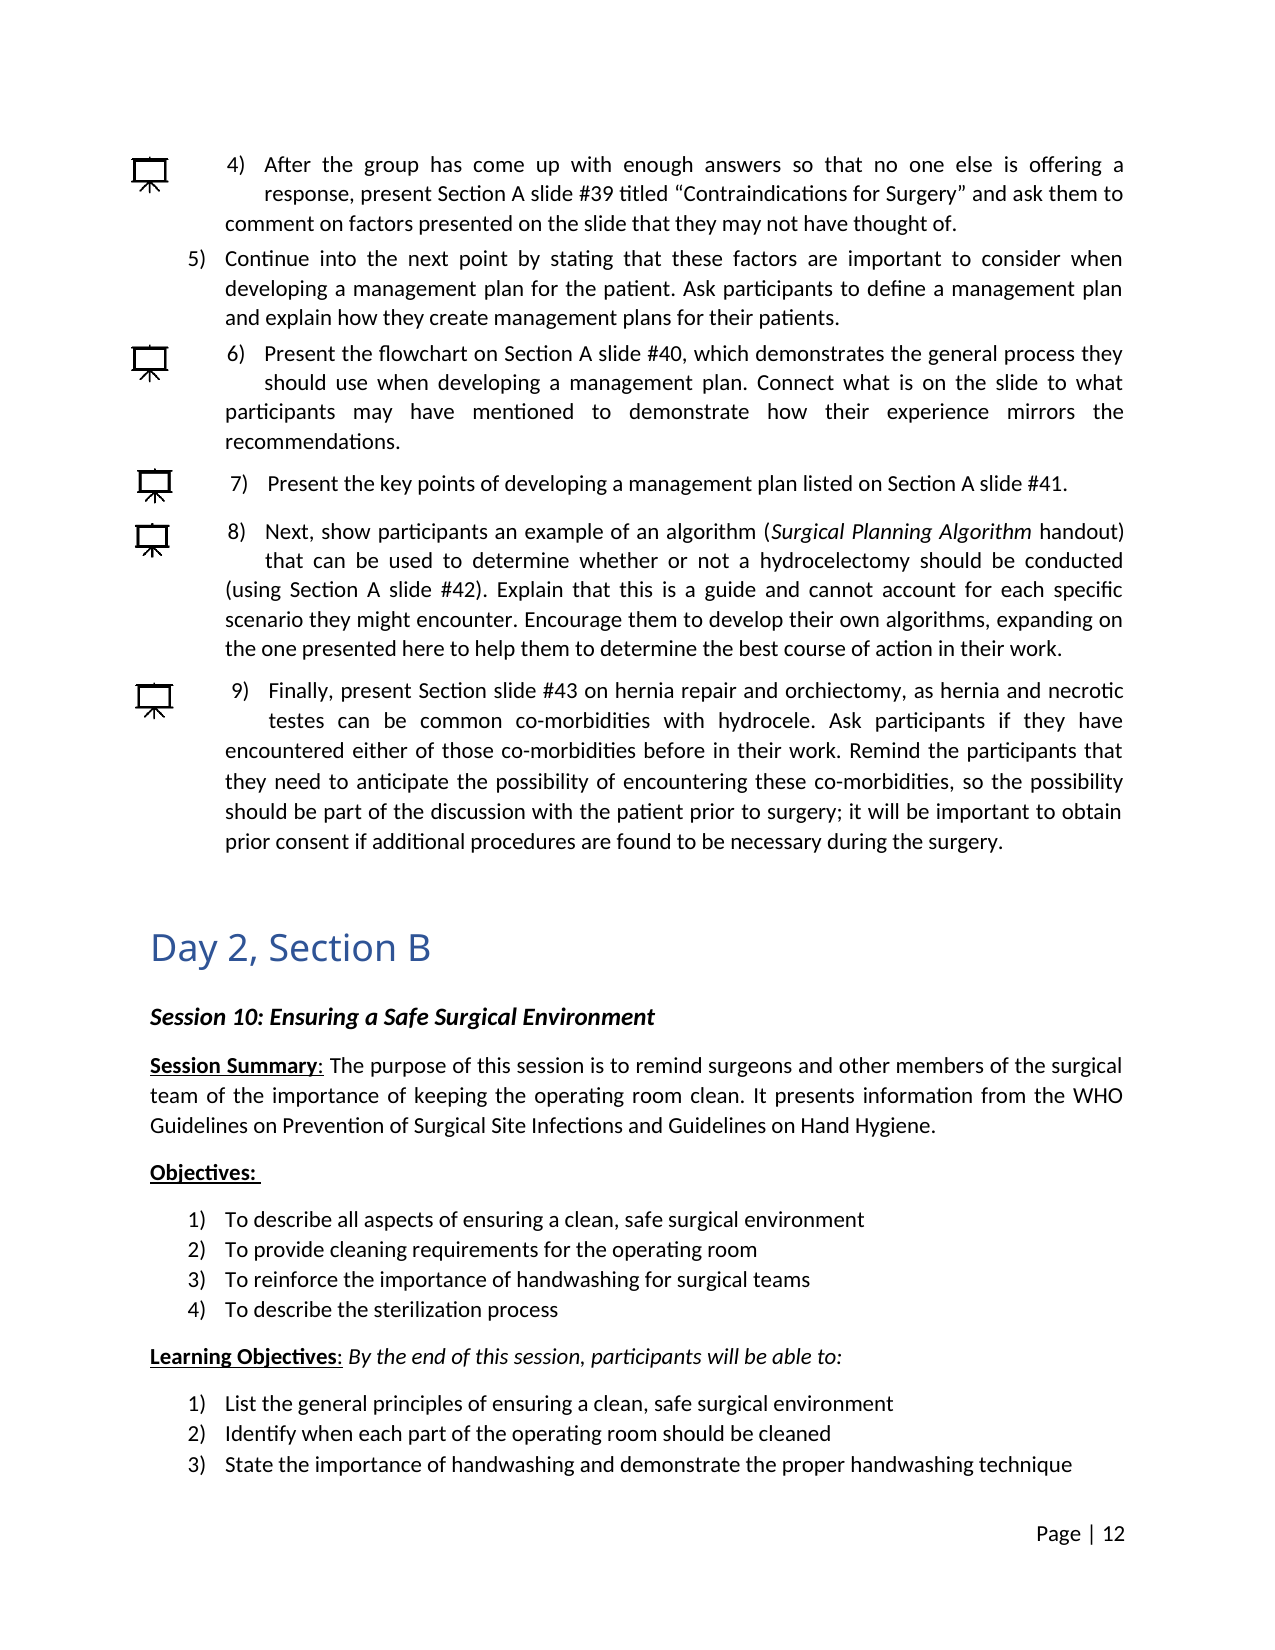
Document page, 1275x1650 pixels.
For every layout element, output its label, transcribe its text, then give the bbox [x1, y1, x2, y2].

list To describe all aspects of ensuring a clean, safe surgical environment [187, 1205, 1125, 1233]
list Finally, present Section slide #43 on hernia repair and orchiectomy, as hernia and necrotic testes can be common co-morbidities with hydrocele. Ask participants if they have encountered either of those co-morbidities before in their work. Remind the participants that they need to anticipate the possibility of encountering these co-morbidities, so the possibility should be part of the discussion with the patient prior to surgery; it will be important to obtain prior consent if additional procedures are found to be necessary during the surgery. [187, 676, 1125, 855]
list To describe the sterilization process [187, 1296, 1125, 1323]
list To reinforce the importance of handwashing for surgical teams [187, 1265, 1125, 1293]
list Present the key points of developing a management plan listed on Section A slide #41. [187, 469, 1125, 497]
picture [126, 340, 171, 384]
list Present the flowchart on Section A slide #40, which demonstrates the general process they should use when developing a management plan. Connect what is on the slide to what participants may have mentioned to demonstrate how their experience mirrors the recommendations. [187, 339, 1125, 455]
picture [126, 151, 171, 196]
subtitle Session 10: Ensuring a Safe Surgical Environment [150, 1001, 1125, 1032]
list Continue into the next point by stating that these factors are important to consider when developing a management plan for the patient. Ask participants to define a management plan and explain how they create management plans for their patients. [187, 244, 1125, 331]
list Next, show participants an example of an algorithm (Surgical Planning Algorithm handout) that can be used to determine whether or not a hydrocelectomy should be conducted (using Section A slide #42). Explain that this is a guide and cannot account for each specific scenario they might encounter. Encourage them to develop their own algorithms, expanding on the one presented here to help them to determine the best course of action in their work. [187, 517, 1125, 662]
subtitle Day 2, Section B [150, 921, 1125, 972]
text Learning Objectives: By the end of this session, participants will be able to: [150, 1342, 1125, 1370]
picture [132, 463, 173, 504]
text Session Summary: The purpose of this session is to remind surgeons and other members of the surgical team of the importance of keeping the operating room clean. It presents information from the WHO Guidelines on Prevention of Surgical Site Infections and Guidelines on Hand Hygiene. [150, 1051, 1125, 1139]
list Identify when each part of the operating room should be cleaned [187, 1419, 1125, 1447]
list List the general principles of ensuring a clean, safe surgical environment [187, 1389, 1125, 1417]
list State the importance of handwashing and demonstrate the proper handwashing technique [187, 1450, 1125, 1478]
picture [130, 518, 171, 559]
text Objectives: [150, 1158, 1125, 1186]
list After the group has come up with enough answers so that no one else is offering a response, present Section A slide #39 titled “Contraindications for Surgery” and ask them to comment on factors presented on the slide that they may not have thought of. [187, 150, 1125, 237]
list To provide cleaning requirements for the operating room [187, 1235, 1125, 1263]
picture [130, 677, 175, 722]
